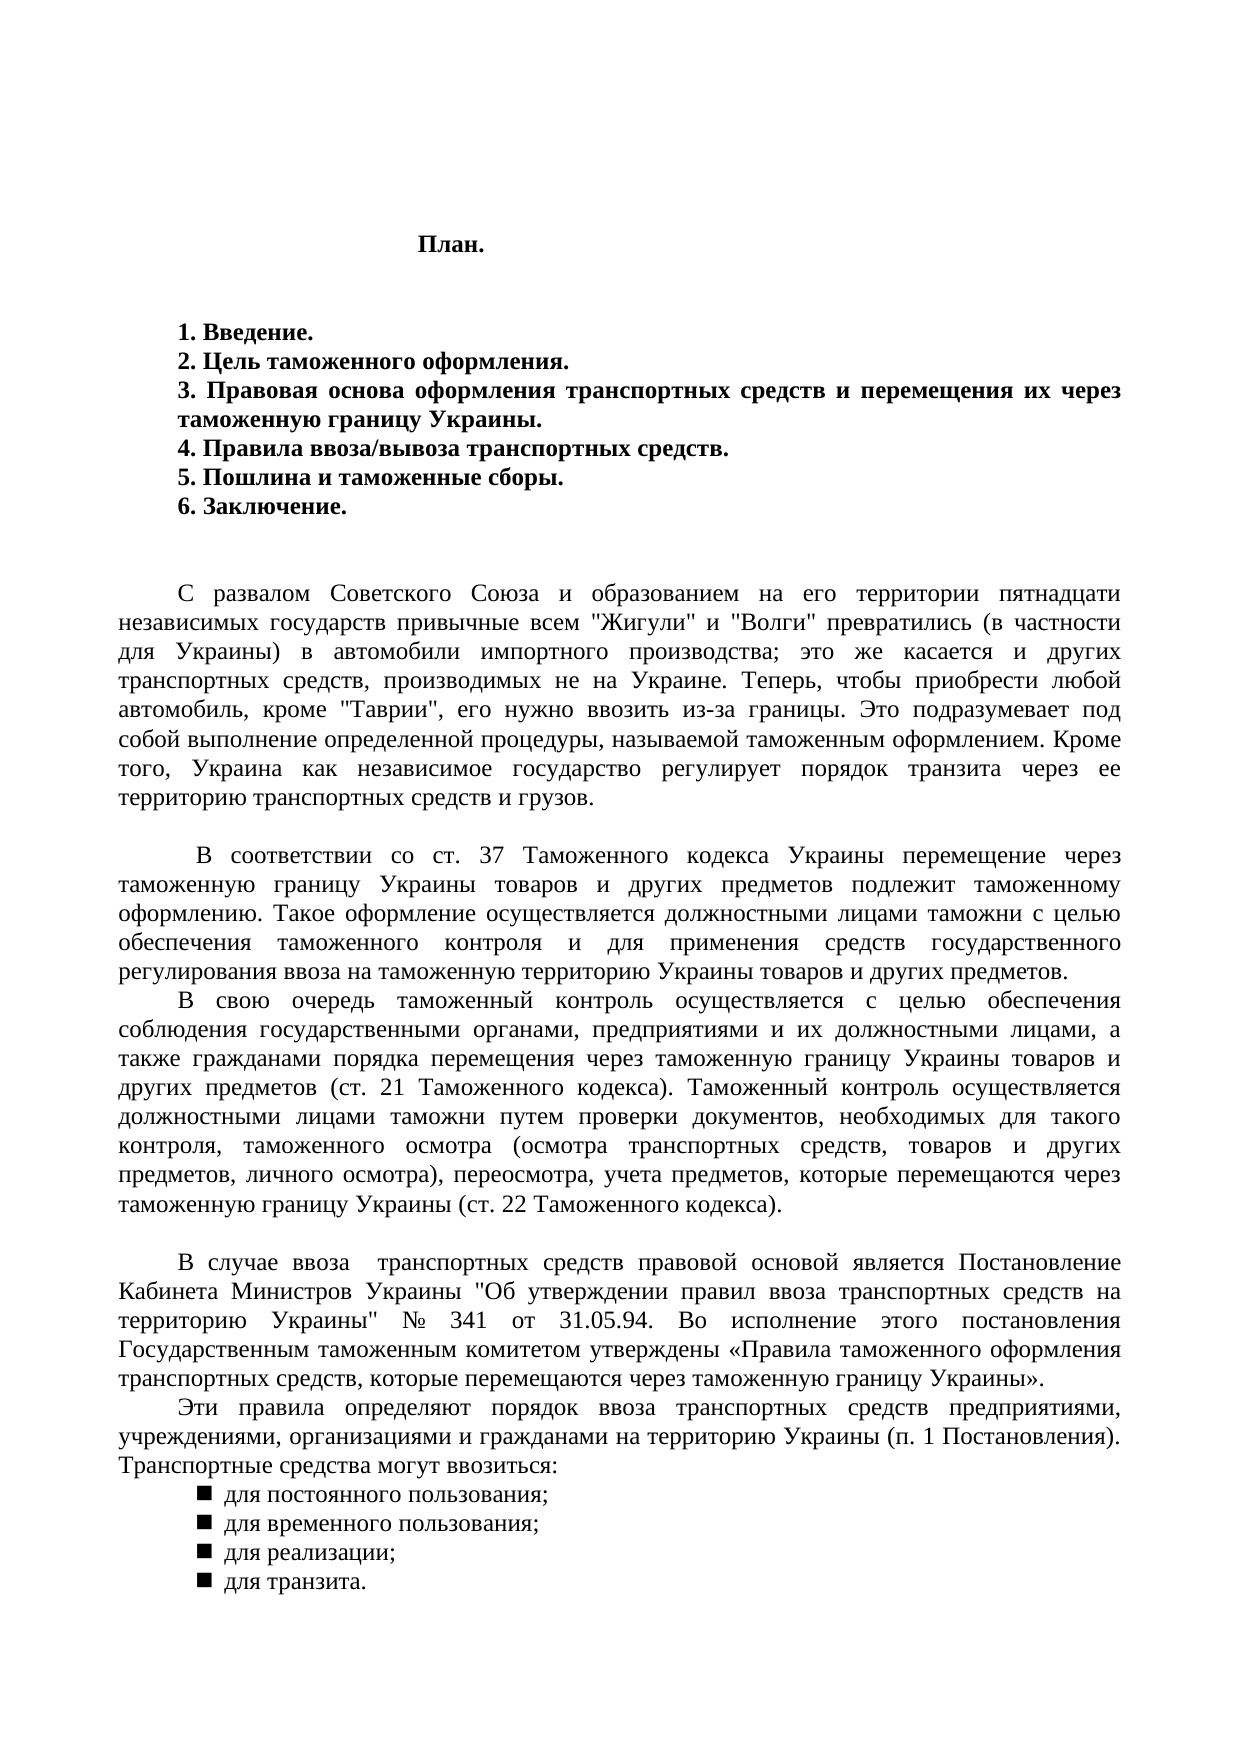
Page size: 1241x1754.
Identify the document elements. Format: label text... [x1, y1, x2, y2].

list для временного пользования; [195, 1508, 1122, 1537]
text В соответствии со ст. 37 Таможенного кодекса Украины перемещение через таможенную границу Украины товаров и других предметов подлежит таможенному оформлению. Такое оформление осуществляется должностными лицами таможни с целью обеспечения таможенного контроля и для применения средств государственного регулирования ввоза на таможенную территорию Украины товаров и других предметов. [118, 840, 1122, 985]
list для реализации; [195, 1537, 1122, 1566]
text 2. Цель таможенного оформления. [177, 346, 1122, 375]
text 6. Заключение. [177, 491, 1122, 520]
text В случае ввоза транспортных средств правовой основой является Постановление Кабинета Министров Украины "Об утверждении правил ввоза транспортных средств на территорию Украины" № 341 от 31.05.94. Во исполнение этого постановления Государственным таможенным комитетом утверждены «Правила таможенного оформления транспортных средств, которые перемещаются через таможенную границу Украины». [118, 1247, 1122, 1392]
text 4. Правила ввоза/вывоза транспортных средств. [177, 433, 1122, 462]
text С развалом Советского Союза и образованием на его территории пятнадцати независимых государств привычные всем "Жигули" и "Волги" превратились (в частности для Украины) в автомобили импортного производства; это же касается и других транспортных средств, производимых не на Украине. Теперь, чтобы приобрести любой автомобиль, кроме "Таврии", его нужно ввозить из-за границы. Это подразумевает под собой выполнение определенной процедуры, называемой таможенным оформлением. Кроме того, Украина как независимое государство регулирует порядок транзита через ее территорию транспортных средств и грузов. [118, 578, 1122, 811]
text 1. Введение. [177, 317, 1122, 346]
list для постоянного пользования; [195, 1479, 1122, 1508]
text 5. Пошлина и таможенные сборы. [177, 462, 1122, 491]
text Эти правила определяют порядок ввоза транспортных средств предприятиями, учреждениями, организациями и гражданами на территорию Украины (п. 1 Постановления). Транспортные средства могут ввозиться: [118, 1392, 1122, 1479]
text 3. Правовая основа оформления транспортных средств и перемещения их через таможенную границу Украины. [177, 375, 1122, 433]
list для транзита. [195, 1566, 1122, 1595]
text В свою очередь таможенный контроль осуществляется с целью обеспечения соблюдения государственными органами, предприятиями и их должностными лицами, а также гражданами порядка перемещения через таможенную границу Украины товаров и других предметов (ст. 21 Таможенного кодекса). Таможенный контроль осуществляется должностными лицами таможни путем проверки документов, необходимых для такого контроля, таможенного осмотра (осмотра транспортных средств, товаров и других предметов, личного осмотра), переосмотра, учета предметов, которые перемещаются через таможенную границу Украины (ст. 22 Таможенного кодекса). [118, 985, 1122, 1217]
text План. [118, 229, 1122, 258]
